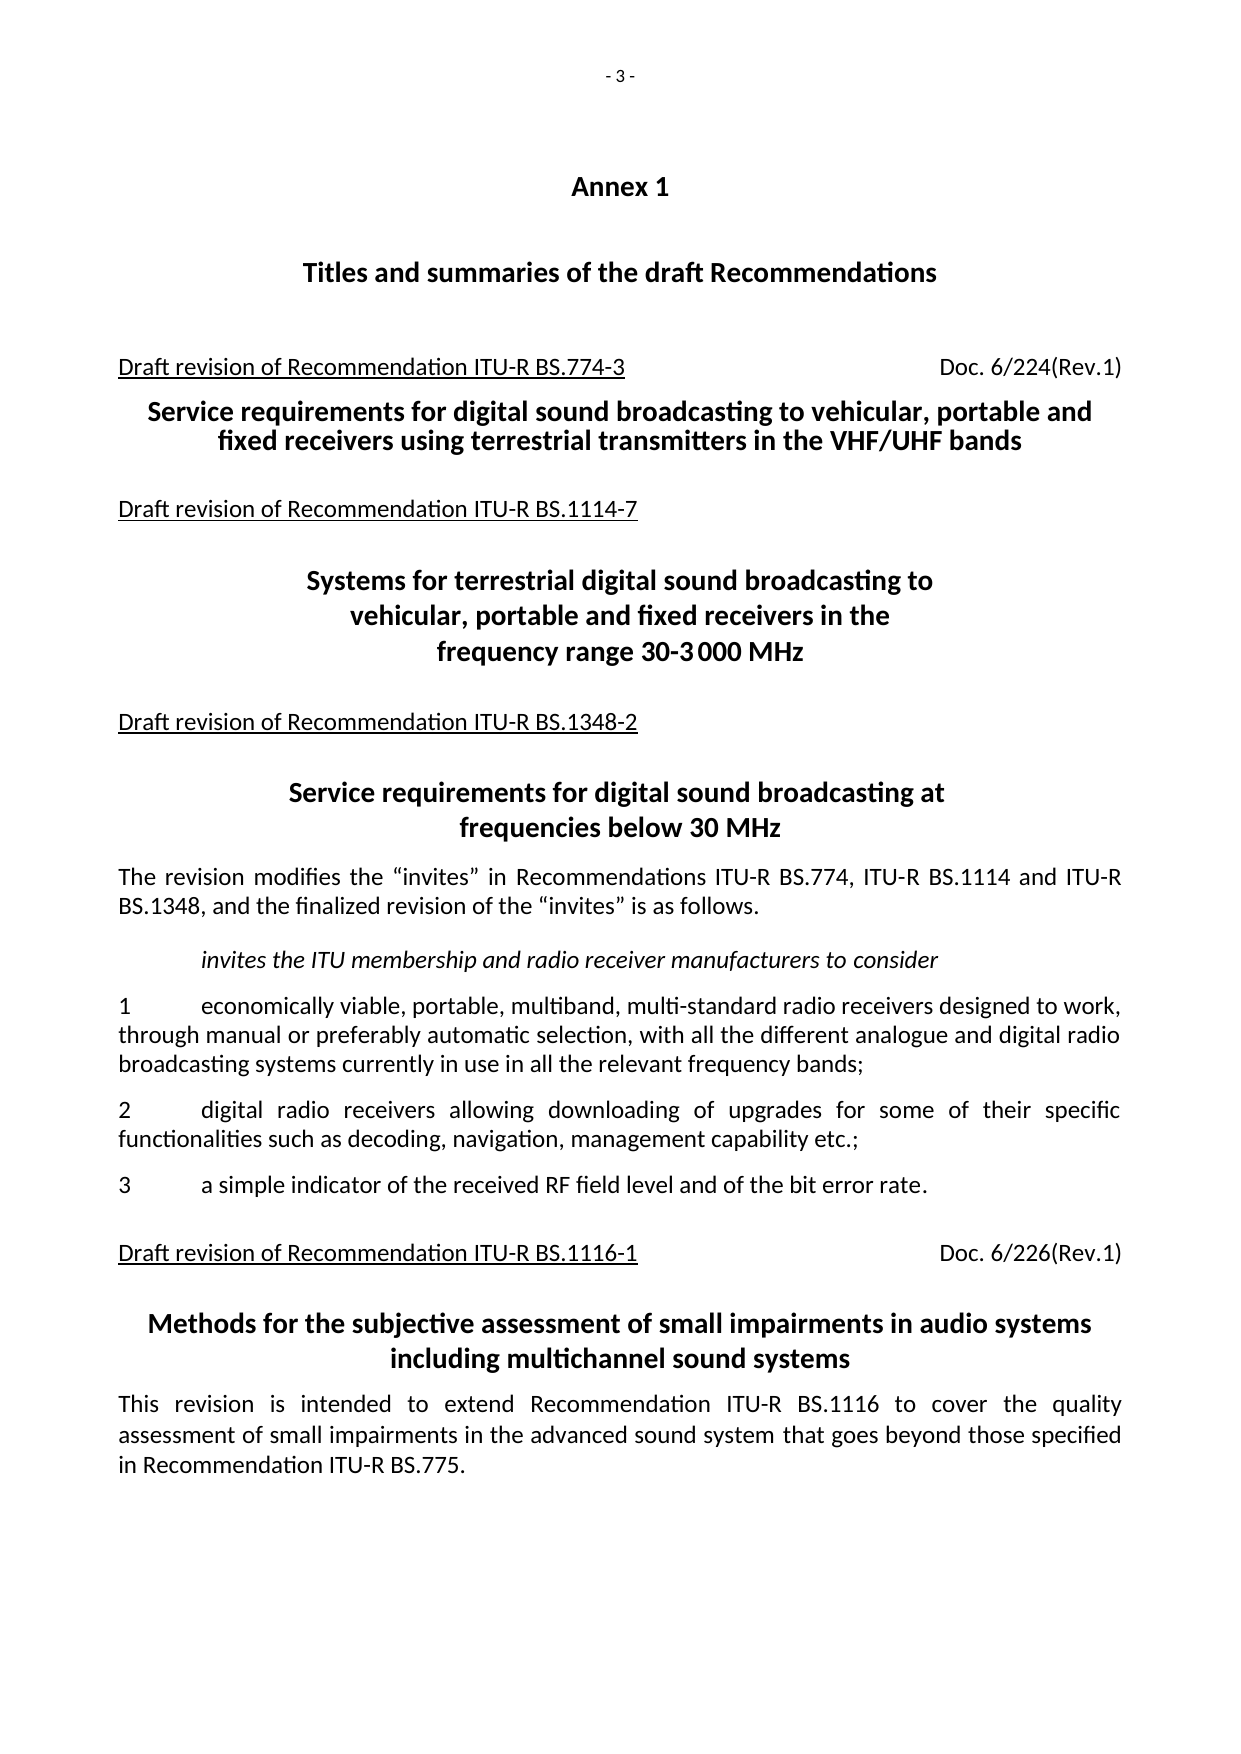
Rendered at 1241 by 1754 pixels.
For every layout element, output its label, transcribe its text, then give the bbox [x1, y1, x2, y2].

title Draft revision of Recommendation ITU-R BS.1116-1 Doc. 6/226(Rev.1) [118, 1237, 1122, 1267]
text Draft revision of Recommendation ITU-R BS.1114-7 [118, 493, 1122, 524]
text 1 economically viable, portable, multiband, multi-standard radio receivers designed to work, through manual or preferably automatic selection, with all the different analogue and digital radio broadcasting systems currently in use in all the relevant frequency bands; [118, 991, 1122, 1078]
title Annex 1 [118, 168, 1122, 204]
text Draft revision of Recommendation ITU-R BS.1348-2 [118, 706, 1122, 736]
text 3 a simple indicator of the received RF field level and of the bit error rate. [118, 1170, 1122, 1199]
title Systems for terrestrial digital sound broadcasting to vehicular, portable and fixed receivers in the frequency range 30-3 000 MHz [118, 562, 1122, 668]
text Draft revision of Recommendation ITU-R BS.774-3 Doc. 6/224(Rev.1) [118, 352, 1122, 381]
title Service requirements for digital sound broadcasting at frequencies below 30 MHz [118, 774, 1122, 845]
title Methods for the subjective assessment of small impairments in audio systems including multichannel sound systems [118, 1305, 1122, 1376]
title Titles and summaries of the draft Recommendations [118, 254, 1122, 289]
text invites the ITU membership and radio receiver manufacturers to consider [201, 945, 1122, 974]
text Service requirements for digital sound broadcasting to vehicular, portable and fixed receivers using terrestrial transmitters in the VHF/UHF bands [118, 398, 1122, 456]
text The revision modifies the “invites” in Recommendations ITU-R BS.774, ITU-R BS.1114 and ITU-R BS.1348, and the finalized revision of the “invites” is as follows. [118, 862, 1122, 920]
text This revision is intended to extend Recommendation ITU-R BS.1116 to cover the quality assessment of small impairments in the advanced sound system that goes beyond those specified in Recommendation ITU-R BS.775. [118, 1389, 1122, 1480]
text 2 digital radio receivers allowing downloading of upgrades for some of their specific functionalities such as decoding, navigation, management capability etc.; [118, 1095, 1122, 1153]
